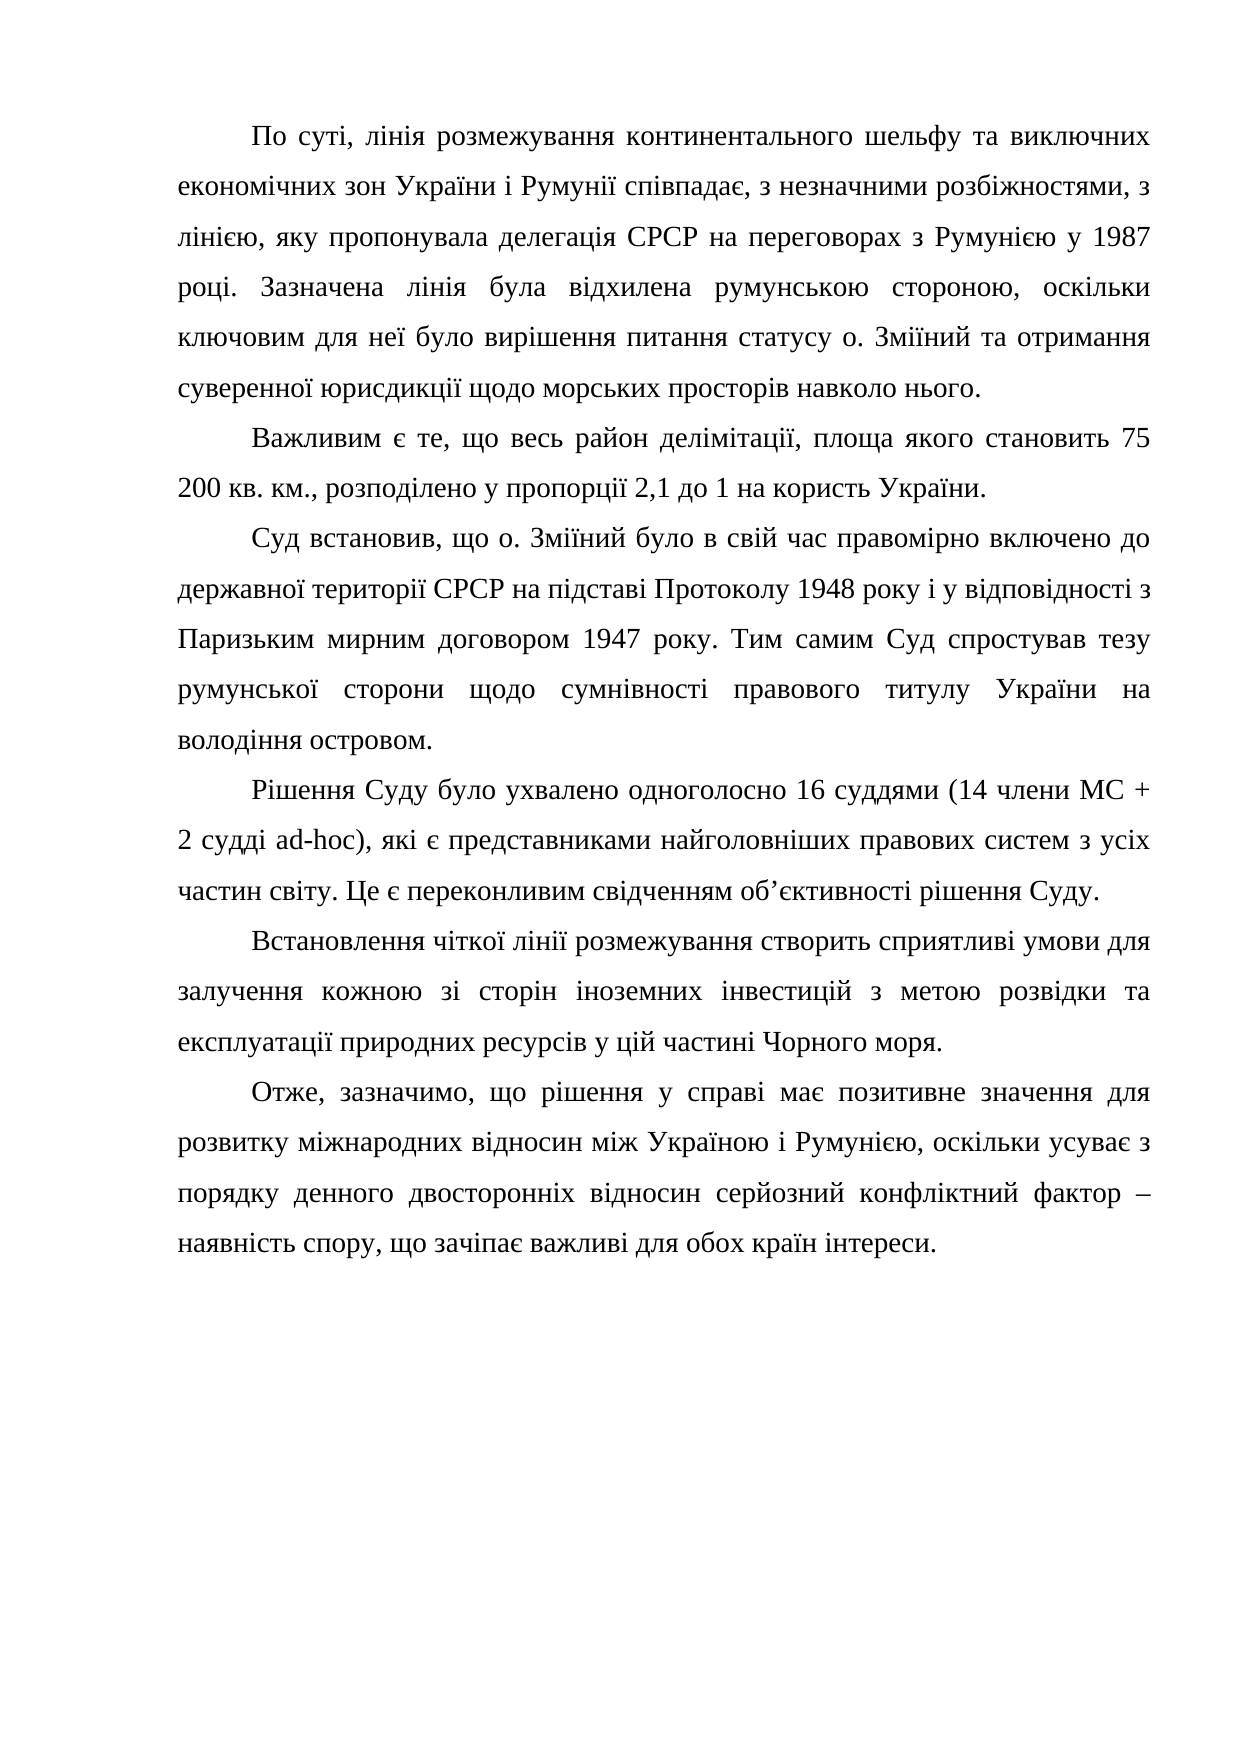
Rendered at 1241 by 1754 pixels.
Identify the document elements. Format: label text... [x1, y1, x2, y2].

text Суд встановив, що о. Зміїний було в свій час правомірно включено до державної території СРСР на підставі Протоколу 1948 року і у відповідності з Паризьким мирним договором 1947 року. Тим самим Суд спростував тезу румунської сторони щодо сумнівності правового титулу України на володіння островом. [177, 521, 1152, 755]
text Рішення Суду було ухвалено одноголосно 16 суддями (14 члени МС + 2 судді ad-hoc), які є представниками найголовніших правових систем з усіх частин світу. Це є переконливим свідченням об’єктивності рішення Суду. [177, 772, 1152, 906]
text Отже, зазначимо, що рішення у справі має позитивне значення для розвитку міжнародних відносин між Україною і Румунією, оскільки усуває з порядку денного двосторонніх відносин серйозний конфліктний фактор – наявність спору, що зачіпає важливі для обох країн інтереси. [177, 1074, 1152, 1258]
text Важливим є те, що весь район делімітації, площа якого становить 75 200 кв. км., розподілено у пропорції 2,1 до 1 на користь України. [177, 420, 1152, 504]
text По суті, лінія розмежування континентального шельфу та виключних економічних зон України і Румунії співпадає, з незначними розбіжностями, з лінією, яку пропонувала делегація СРСР на переговорах з Румунією у 1987 році. Зазначена лінія була відхилена румунською стороною, оскільки ключовим для неї було вирішення питання статусу о. Зміїний та отримання суверенної юрисдикції щодо морських просторів навколо нього. [177, 118, 1152, 403]
text Встановлення чіткої лінії розмежування створить сприятливі умови для залучення кожною зі сторін іноземних інвестицій з метою розвідки та експлуатації природних ресурсів у цій частині Чорного моря. [177, 923, 1152, 1057]
